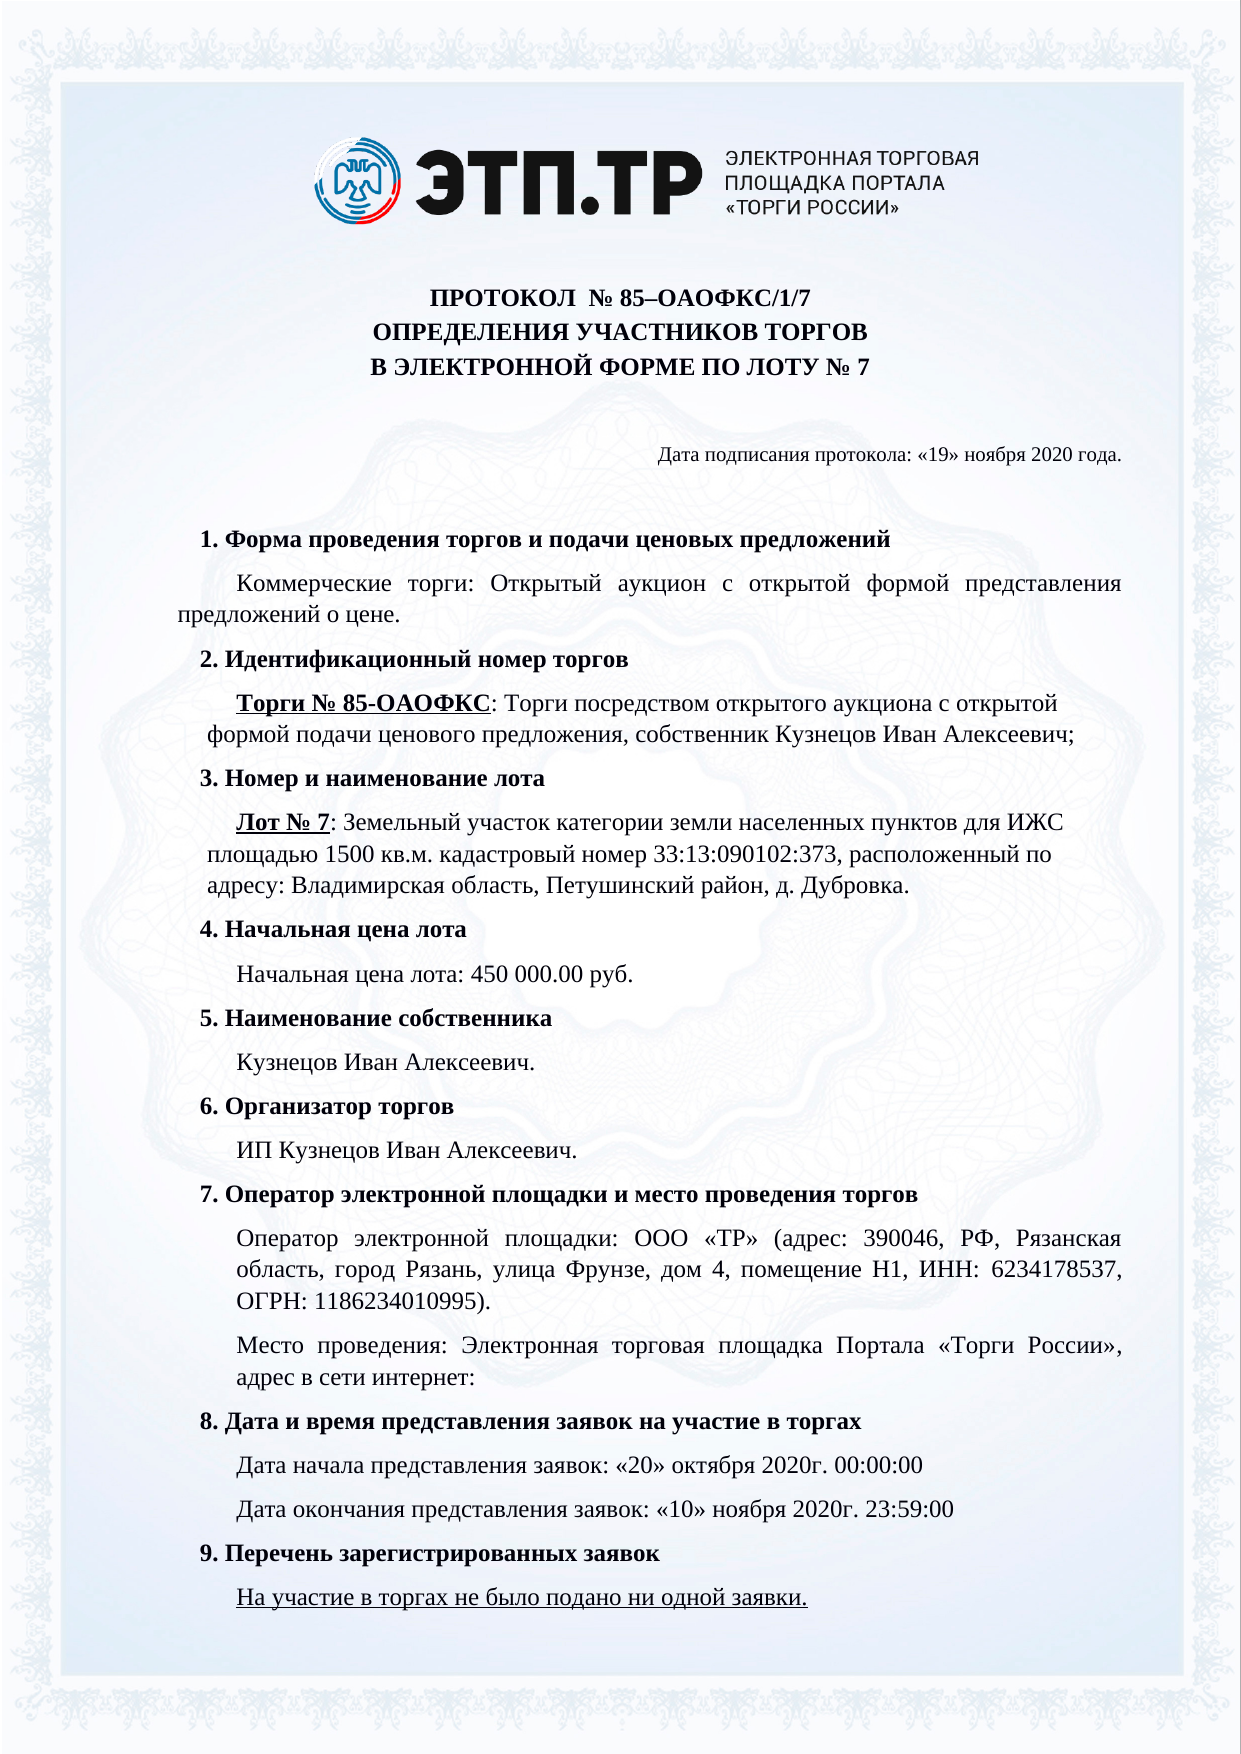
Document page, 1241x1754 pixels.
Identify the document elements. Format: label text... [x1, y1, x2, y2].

text Дата подписания протокола: «19» ноября 2020 года. [177, 436, 1122, 467]
text 5. Наименование собственника [177, 1003, 1122, 1031]
text 7. Оператор электронной площадки и место проведения торгов [177, 1179, 1122, 1208]
title ПРОТОКОЛ № 85–ОАОФКС/1/7 [118, 283, 1122, 312]
text Место проведения: Электронная торговая площадка Портала «Торги России», адрес в сети интернет: [236, 1330, 1122, 1391]
text 2. Идентификационный номер торгов [177, 644, 1122, 672]
picture [2, 1, 1241, 1754]
text Дата окончания представления заявок: «10» ноября 2020г. 23:59:00 [192, 1494, 1122, 1523]
title В ЭЛЕКТРОННОЙ ФОРМЕ ПО ЛОТУ № 7 [118, 352, 1122, 381]
text 3. Номер и наименование лота [177, 763, 1122, 792]
text 1. Форма проведения торгов и подачи ценовых предложений [177, 524, 1122, 553]
text ИП Кузнецов Иван Алексеевич. [177, 1135, 1122, 1164]
title ОПРЕДЕЛЕНИЯ УЧАСТНИКОВ ТОРГОВ [118, 317, 1122, 346]
text Оператор электронной площадки: ООО «ТР» (адрес: 390046, РФ, Рязанская область, город Рязань, улица Фрунзе, дом 4, помещение Н1, ИНН: 6234178537, ОГРН: 1186234010995). [236, 1223, 1122, 1315]
text На участие в торгах не было подано ни одной заявки. [192, 1582, 1122, 1611]
text Коммерческие торги: Открытый аукцион с открытой формой представления предложений о цене. [177, 568, 1122, 628]
text 4. Начальная цена лота [177, 914, 1122, 943]
text 6. Организатор торгов [177, 1091, 1122, 1119]
text 8. Дата и время представления заявок на участие в торгах [177, 1406, 1122, 1434]
text Лот № 7: Земельный участок категории земли населенных пунктов для ИЖС площадью 1500 кв.м. кадастровый номер 33:13:090102:373, расположенный по адресу: Владимирская область, Петушинский район, д. Дубровка. [207, 807, 1122, 899]
text Торги № 85-ОАОФКС: Торги посредством открытого аукциона с открытой формой подачи ценового предложения, собственник Кузнецов Иван Алексеевич; [207, 688, 1122, 748]
text Дата начала представления заявок: «20» октября 2020г. 00:00:00 [192, 1450, 1122, 1479]
text Начальная цена лота: 450 000.00 руб. [236, 959, 1122, 987]
text Кузнецов Иван Алексеевич. [177, 1047, 1122, 1076]
text 9. Перечень зарегистрированных заявок [177, 1538, 1122, 1567]
